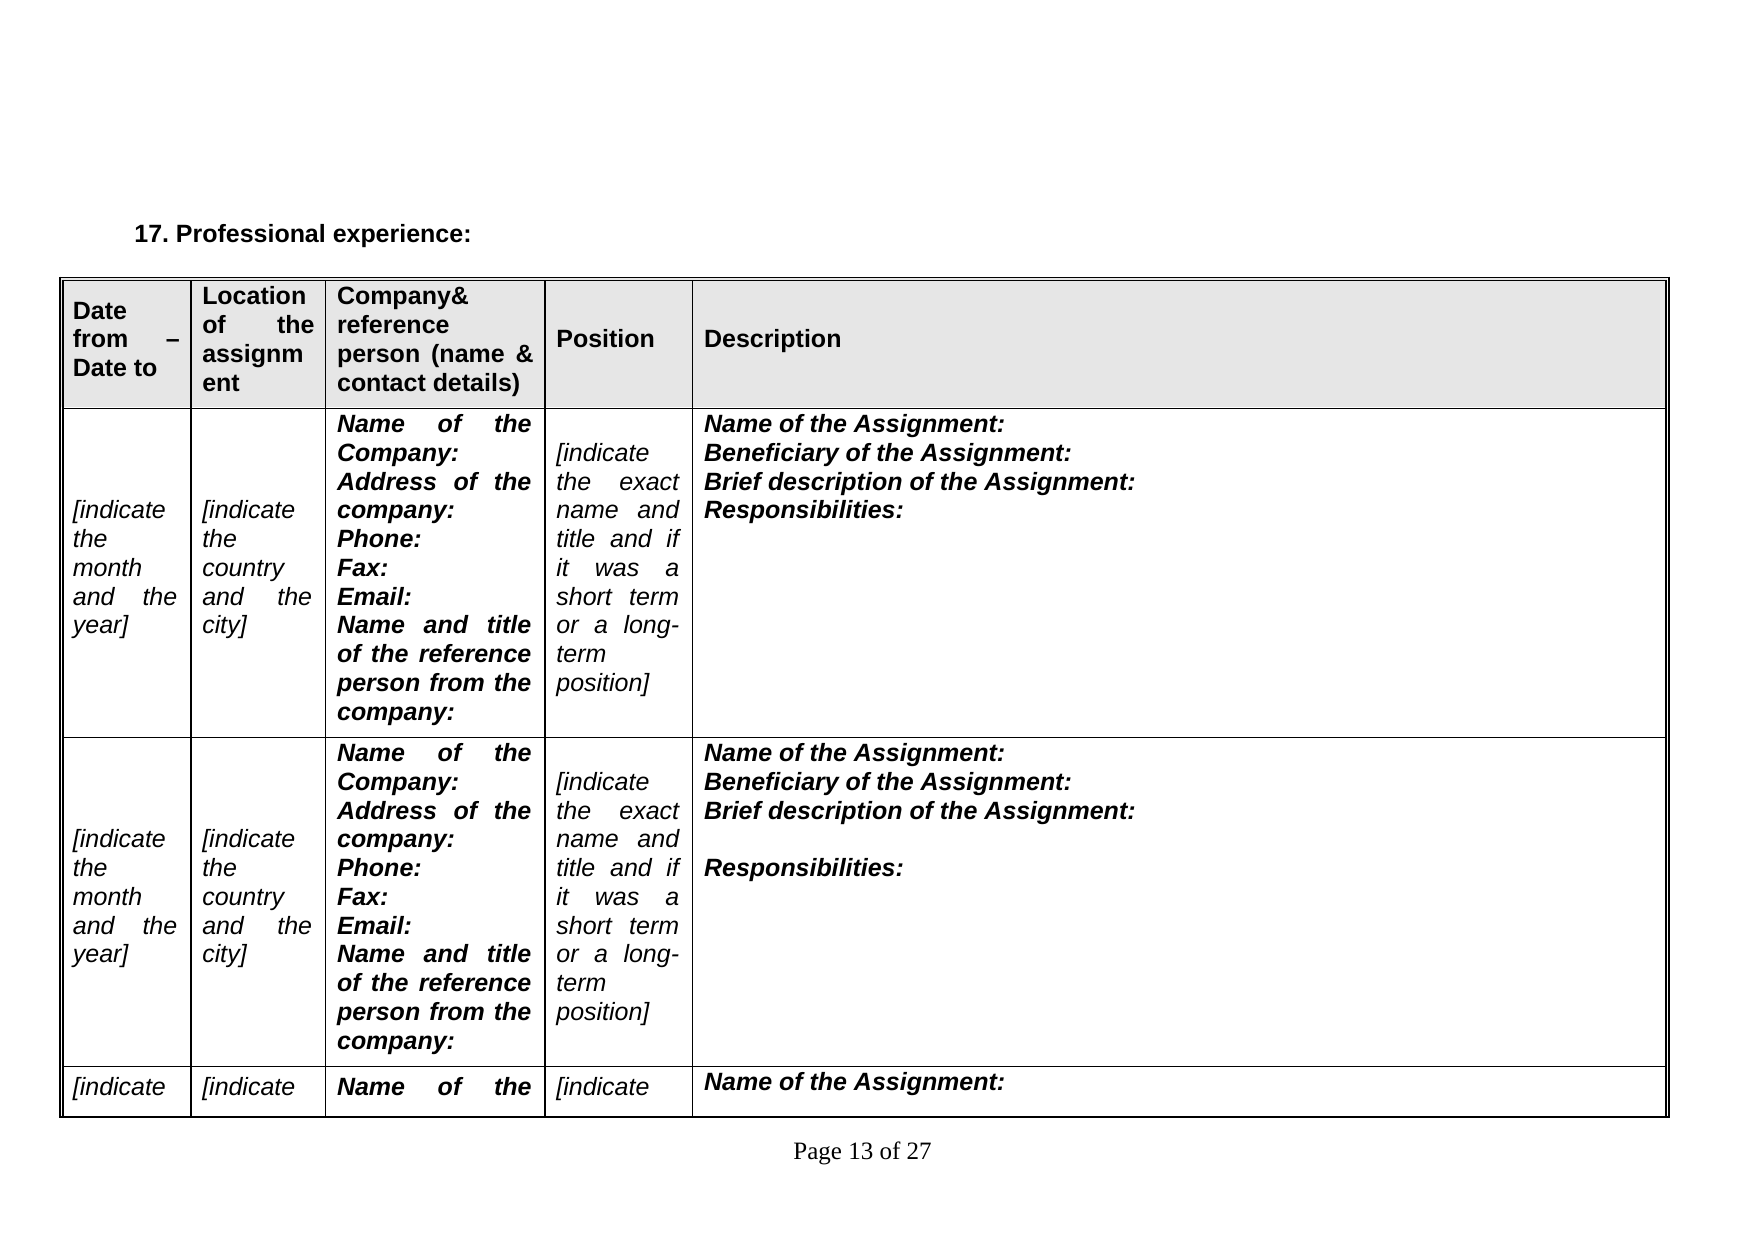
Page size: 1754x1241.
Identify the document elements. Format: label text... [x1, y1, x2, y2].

table_header Date from – Date to [64, 281, 190, 407]
table_cell [indicate the country and the city] [192, 738, 325, 1066]
table_header Description [693, 281, 1665, 407]
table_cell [326, 1067, 544, 1116]
table_header Company& reference person (name & contact details) [326, 281, 544, 407]
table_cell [693, 1067, 1665, 1116]
table_cell [indicate the month and the year] [64, 738, 190, 1066]
table_cell Name of the Assignment: Beneficiary of the Assignment: Brief description of the Assignment: Responsibilities: [693, 738, 1665, 1066]
table_header Position [546, 281, 692, 407]
table_cell Name of the Assignment: Beneficiary of the Assignment: Brief description of the Assignment: Responsibilities: [693, 409, 1665, 737]
table_cell [indicate the country and the city] [192, 1067, 325, 1116]
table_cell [546, 1067, 692, 1116]
table_cell Name of the Company: Address of the company: Phone: Fax: Email: Name and title of the reference person from the company: [326, 409, 544, 737]
table_header Location of the assignment [192, 281, 325, 407]
table_cell Name of the Company: Address of the company: Phone: Fax: Email: Name and title of the reference person from the company: [326, 738, 544, 1066]
table_cell [indicate the month and the year] [64, 1067, 190, 1116]
text 17. Professional experience: [59, 219, 1665, 248]
table_cell [indicate the exact name and title and if it was a short term or a long-term position] [546, 738, 692, 1066]
table_cell [indicate the exact name and title and if it was a short term or a long-term position] [546, 409, 692, 737]
table_cell [indicate the country and the city] [192, 409, 325, 737]
table_cell [indicate the month and the year] [64, 409, 190, 737]
